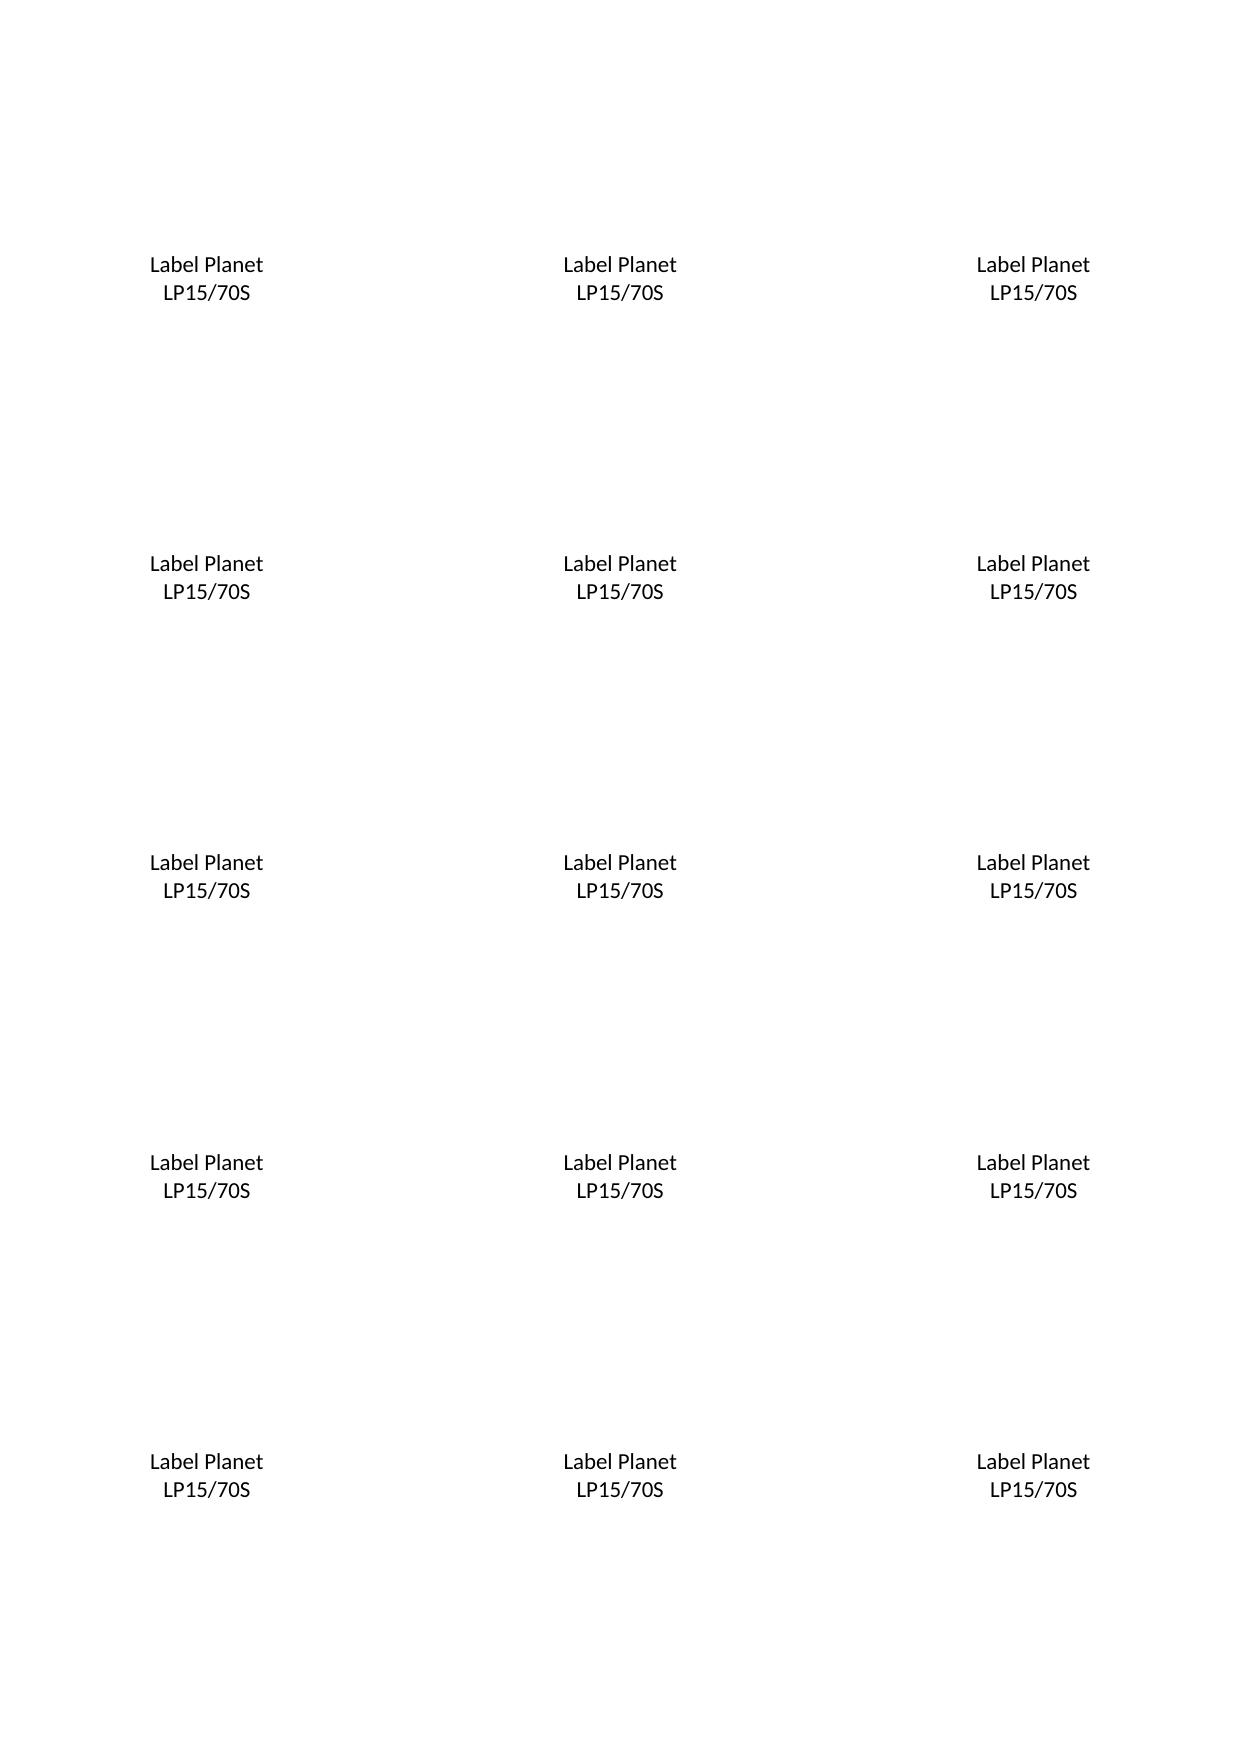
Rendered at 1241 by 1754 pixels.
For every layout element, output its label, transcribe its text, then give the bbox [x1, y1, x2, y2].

table_cell Label Planet LP15/70S [827, 1326, 1240, 1625]
table_header Label Planet LP15/70S [413, 128, 827, 427]
table_cell Label Planet LP15/70S [413, 428, 827, 727]
table_cell Label Planet LP15/70S [0, 1326, 413, 1625]
table_cell Label Planet LP15/70S [827, 428, 1240, 727]
table_cell Label Planet LP15/70S [413, 1326, 827, 1625]
table_cell Label Planet LP15/70S [0, 1026, 413, 1326]
table_header Label Planet LP15/70S [827, 128, 1240, 427]
table_cell Label Planet LP15/70S [413, 1026, 827, 1326]
table_cell Label Planet LP15/70S [0, 727, 413, 1026]
table_cell Label Planet LP15/70S [413, 727, 827, 1026]
table_header Label Planet LP15/70S [0, 128, 413, 427]
table_cell Label Planet LP15/70S [827, 1026, 1240, 1326]
table_cell Label Planet LP15/70S [0, 428, 413, 727]
table_cell Label Planet LP15/70S [827, 727, 1240, 1026]
